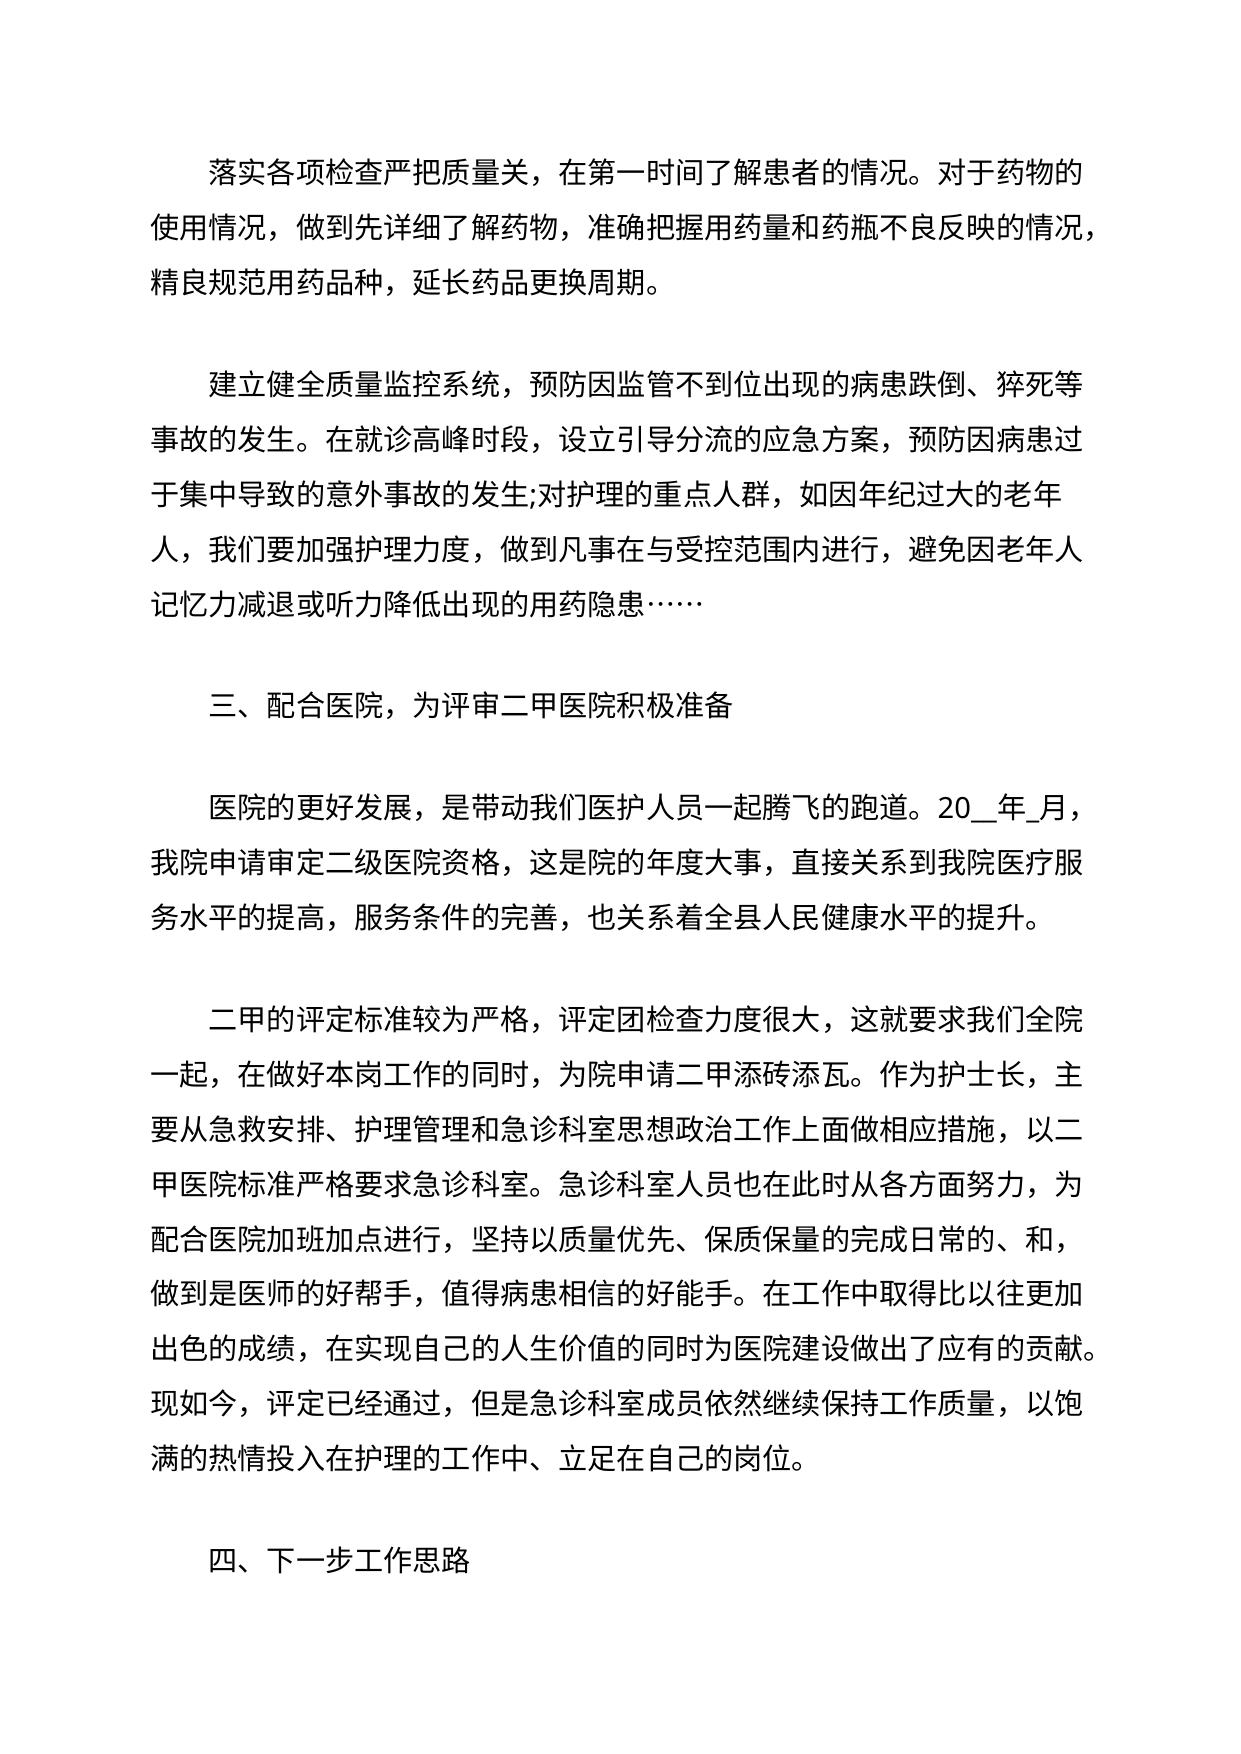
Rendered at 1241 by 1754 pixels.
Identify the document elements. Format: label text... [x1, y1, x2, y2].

text 三、配合医院，为评审二甲医院积极准备 [150, 683, 1090, 725]
text 医院的更好发展，是带动我们医护人员一起腾飞的跑道。20__年_月，我院申请审定二级医院资格，这是院的年度大事，直接关系到我院医疗服务水平的提高，服务条件的完善，也关系着全县人民健康水平的提升。 [150, 785, 1090, 937]
text 四、下一步工作思路 [150, 1537, 1090, 1580]
text 二甲的评定标准较为严格，评定团检查力度很大，这就要求我们全院一起，在做好本岗工作的同时，为院申请二甲添砖添瓦。作为护士长，主要从急救安排、护理管理和急诊科室思想政治工作上面做相应措施，以二甲医院标准严格要求急诊科室。急诊科室人员也在此时从各方面努力，为配合医院加班加点进行，坚持以质量优先、保质保量的完成日常的、和，做到是医师的好帮手，值得病患相信的好能手。在工作中取得比以往更加出色的成绩，在实现自己的人生价值的同时为医院建设做出了应有的贡献。现如今，评定已经通过，但是急诊科室成员依然继续保持工作质量，以饱满的热情投入在护理的工作中、立足在自己的岗位。 [150, 996, 1090, 1478]
text 建立健全质量监控系统，预防因监管不到位出现的病患跌倒、猝死等事故的发生。在就诊高峰时段，设立引导分流的应急方案，预防因病患过于集中导致的意外事故的发生;对护理的重点人群，如因年纪过大的老年人，我们要加强护理力度，做到凡事在与受控范围内进行，避免因老年人记忆力减退或听力降低出现的用药隐患…… [150, 362, 1090, 623]
text 落实各项检查严把质量关，在第一时间了解患者的情况。对于药物的使用情况，做到先详细了解药物，准确把握用药量和药瓶不良反映的情况，精良规范用药品种，延长药品更换周期。 [150, 150, 1090, 302]
